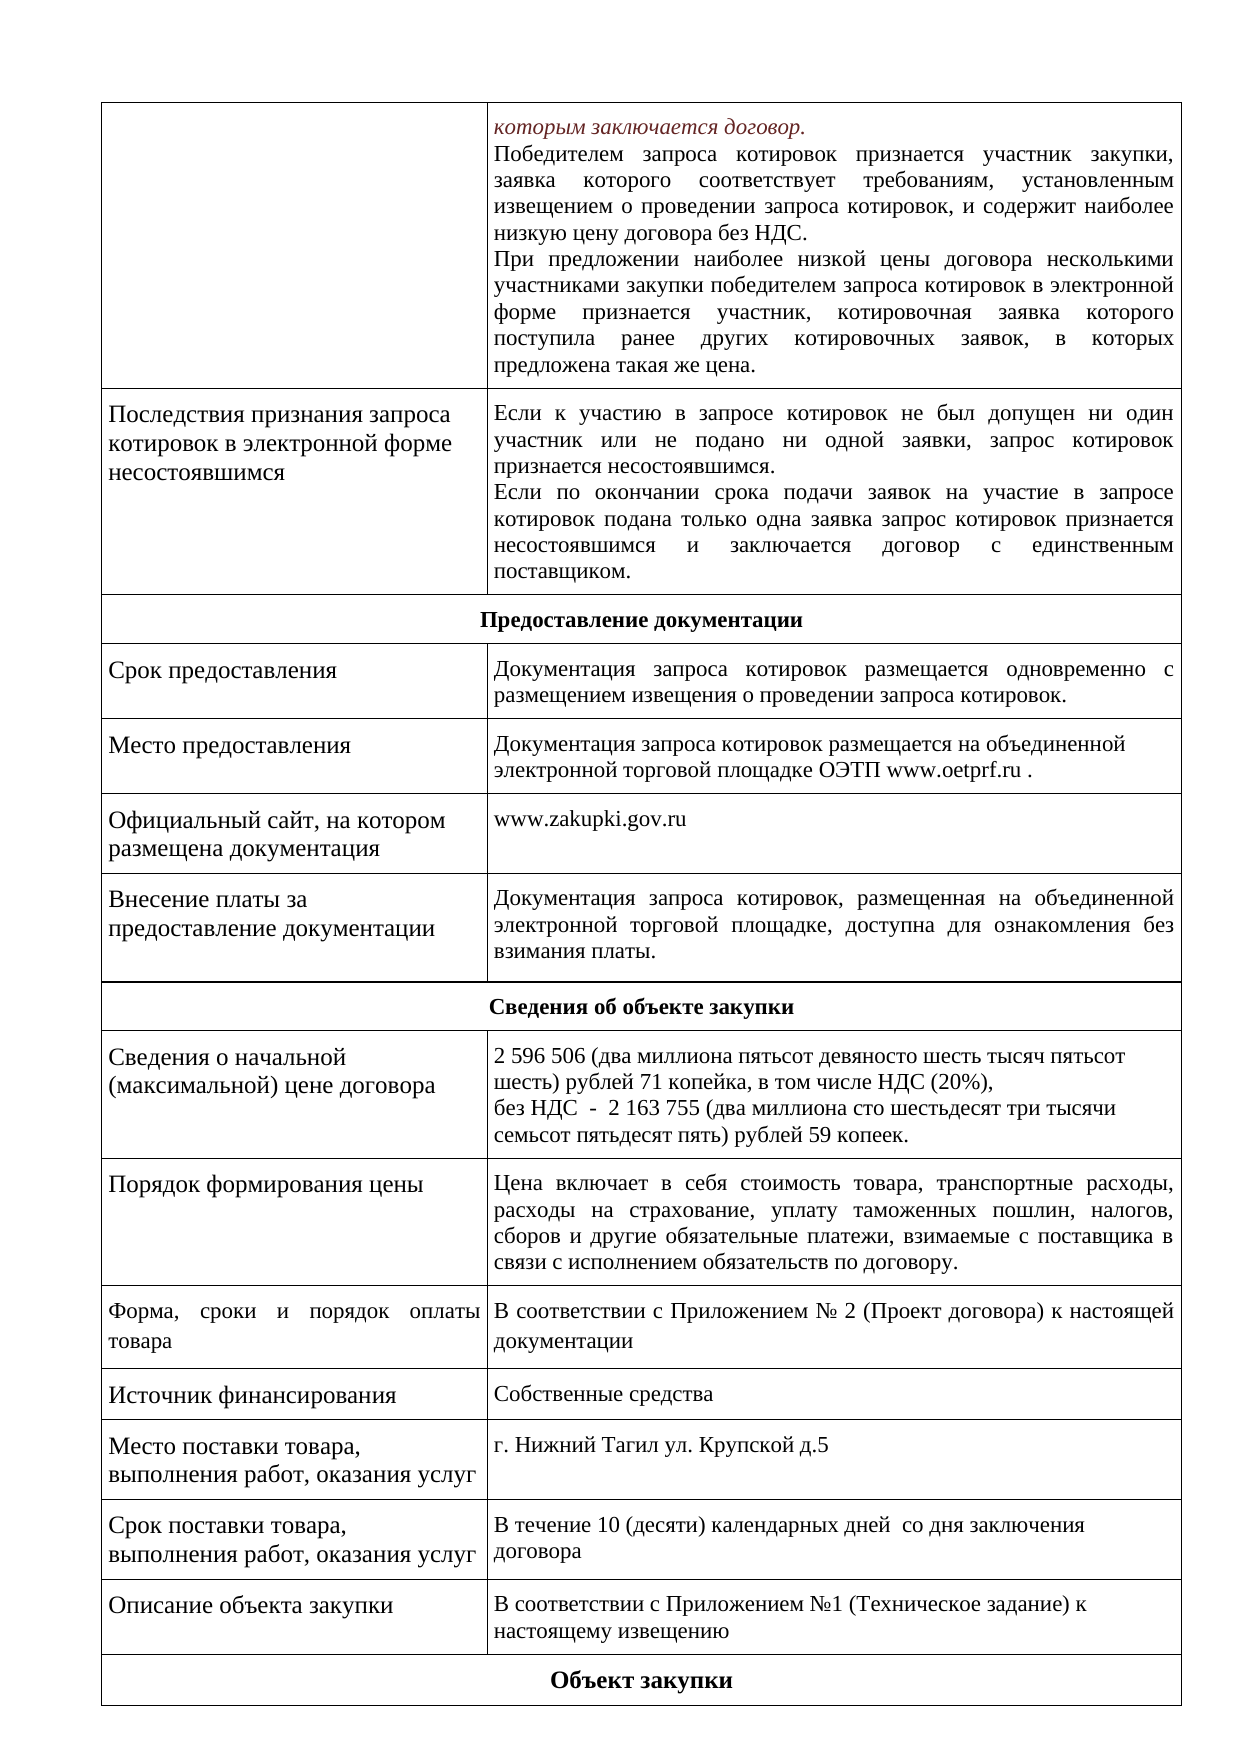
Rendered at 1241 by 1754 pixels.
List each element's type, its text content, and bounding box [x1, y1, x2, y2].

table_cell Источник финансирования [102, 1369, 487, 1419]
table_cell Место поставки товара, выполнения работ, оказания услуг [102, 1420, 487, 1499]
table_cell Последствия признания запроса котировок в электронной форме несостоявшимся [102, 389, 487, 594]
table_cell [488, 103, 1181, 388]
table_cell Внесение платы за предоставление документации [102, 874, 487, 981]
table_cell Документация запроса котировок, размещенная на объединенной электронной торговой площадке, доступна для ознакомления без взимания платы. [488, 874, 1181, 981]
table_cell Срок поставки товара, выполнения работ, оказания услуг [102, 1500, 487, 1579]
table_cell Описание объекта закупки [102, 1580, 487, 1654]
table_cell Если к участию в запросе котировок не был допущен ни один участник или не подано ни одной заявки, запрос котировок признается несостоявшимся. Если по окончании срока подачи заявок на участие в запросе котировок подана только одна заявка запрос котировок признается несостоявшимся и заключается договор с единственным поставщиком. [488, 389, 1181, 594]
table_cell Предоставление документации [102, 595, 1181, 643]
table_cell Порядок формирования цены [102, 1159, 487, 1285]
table_cell Цена включает в себя стоимость товара, транспортные расходы, расходы на страхование, уплату таможенных пошлин, налогов, сборов и другие обязательные платежи, взимаемые с поставщика в связи с исполнением обязательств по договору. [488, 1159, 1181, 1285]
table_cell Сведения об объекте закупки [102, 983, 1181, 1030]
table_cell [102, 103, 487, 388]
table_cell www.zakupki.gov.ru [488, 794, 1181, 873]
table_cell Официальный сайт, на котором размещена документация [102, 794, 487, 873]
table_cell 2 596 506 (два миллиона пятьсот девяносто шесть тысяч пятьсот шесть) рублей 71 копейка, в том числе НДС (20%), без НДС - 2 163 755 (два миллиона сто шестьдесят три тысячи семьсот пятьдесят пять) рублей 59 копеек. [488, 1031, 1181, 1158]
table_cell Форма, сроки и порядок оплаты товара [102, 1286, 487, 1368]
table_cell Документация запроса котировок размещается на объединенной электронной торговой площадке ОЭТП www.oetprf.ru . [488, 719, 1181, 793]
table_cell Объект закупки [102, 1655, 1181, 1705]
table_cell В течение 10 (десяти) календарных дней со дня заключения договора [488, 1500, 1181, 1579]
table_cell Сведения о начальной (максимальной) цене договора [102, 1031, 487, 1158]
table_cell Место предоставления [102, 719, 487, 793]
table_cell г. Нижний Тагил ул. Крупской д.5 [488, 1420, 1181, 1499]
table_cell Срок предоставления [102, 644, 487, 718]
table_cell В соответствии с Приложением № 2 (Проект договора) к настоящей документации [488, 1286, 1181, 1368]
table_cell В соответствии с Приложением №1 (Техническое задание) к настоящему извещению [488, 1580, 1181, 1654]
table_cell Собственные средства [488, 1369, 1181, 1419]
table_cell Документация запроса котировок размещается одновременно с размещением извещения о проведении запроса котировок. [488, 644, 1181, 718]
